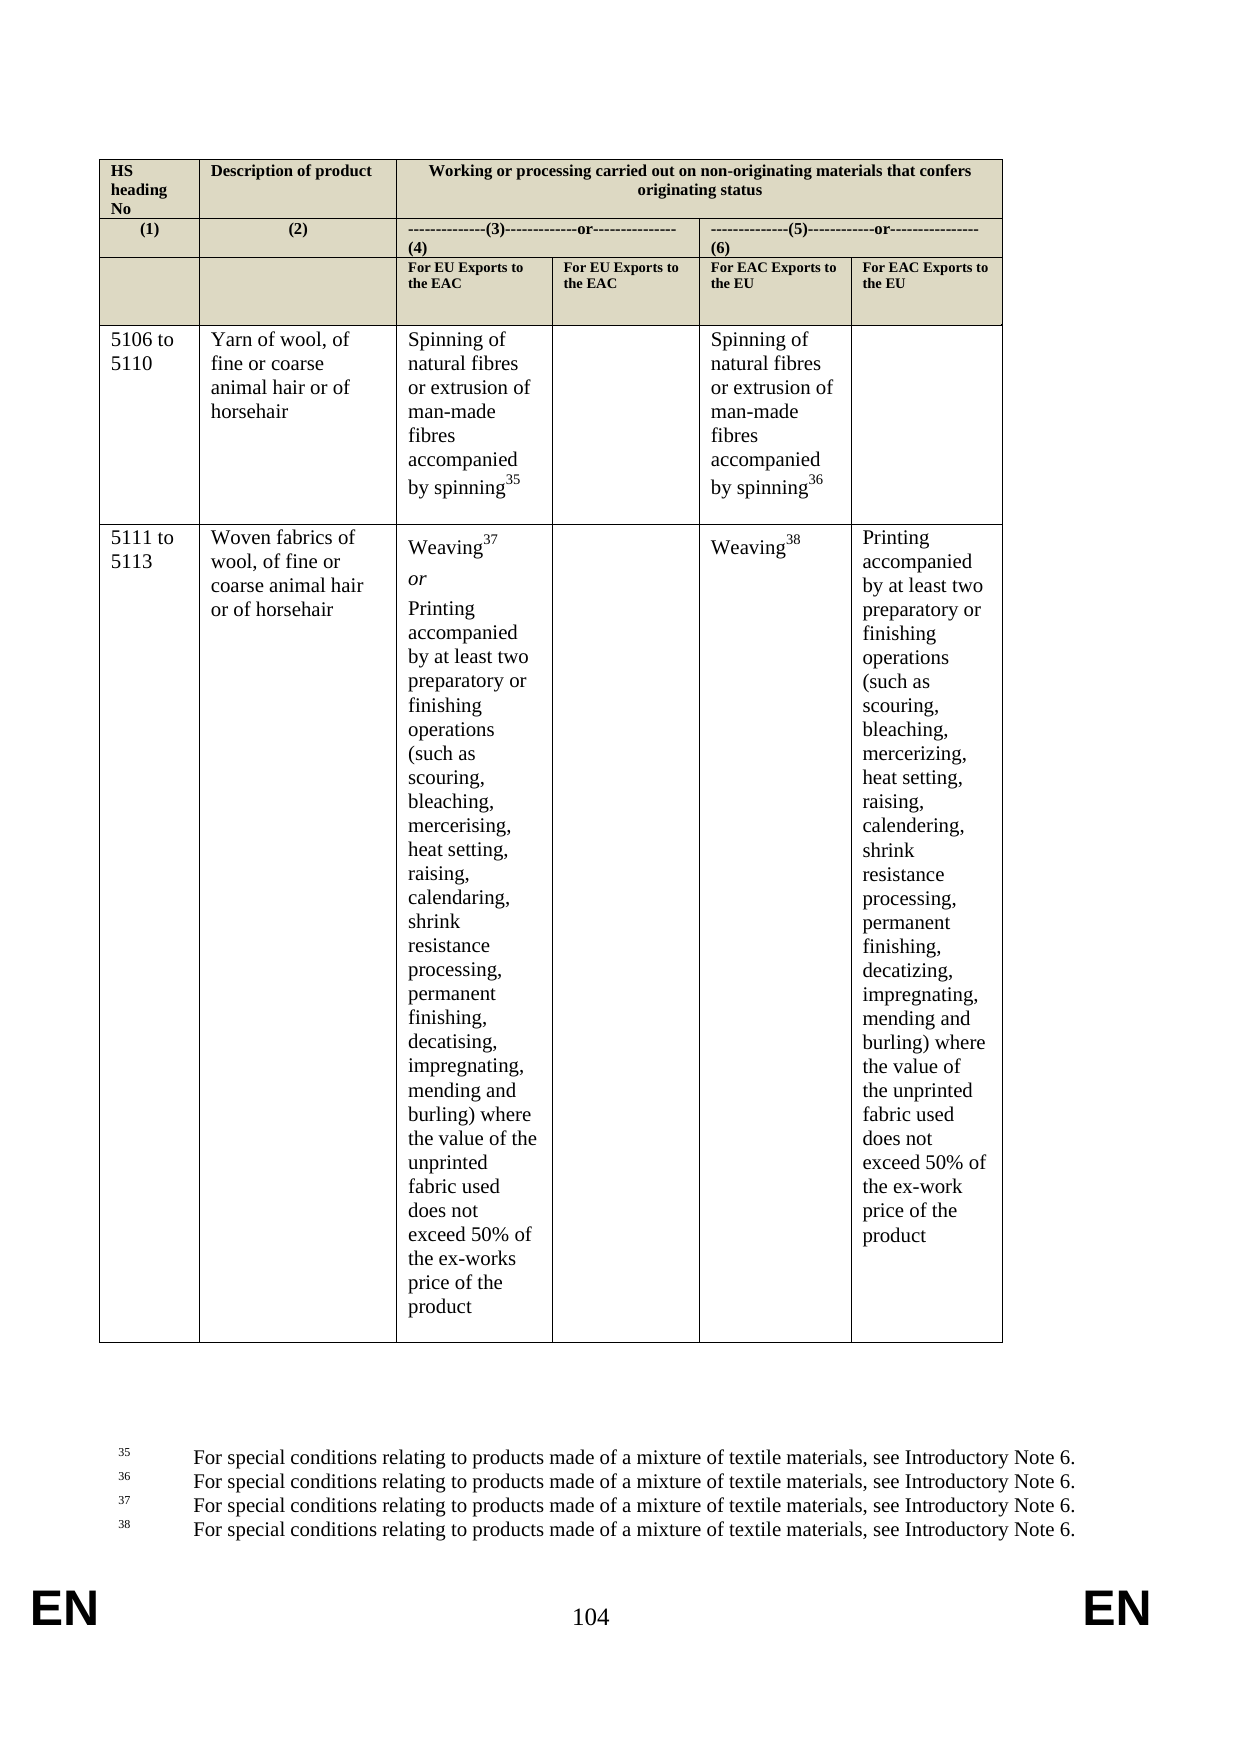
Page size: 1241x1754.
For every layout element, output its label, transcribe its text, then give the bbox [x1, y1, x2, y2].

table_cell For EAC Exports to the EU [700, 258, 851, 325]
table_cell (2) [200, 219, 396, 257]
table_cell For EU Exports to the EAC [553, 258, 699, 325]
table_cell Yarn of wool, of fine or coarse animal hair or of horsehair [200, 326, 396, 524]
table_cell Spinning of natural fibres or extrusion of man-made fibres accompanied by spinning [397, 326, 552, 524]
table_cell For EU Exports to the EAC [397, 258, 552, 325]
table_header HS heading No [100, 160, 199, 218]
table_cell 5106 to 5110 [100, 326, 199, 524]
table_cell Spinning of natural fibres or extrusion of man-made fibres accompanied by spinning [700, 326, 851, 524]
table_cell --------------(3)-------------or---------------(4) [397, 219, 699, 257]
table_cell [852, 326, 1002, 524]
table_cell 5111 to 5113 [100, 525, 199, 1342]
table_cell [100, 258, 199, 325]
table_cell Woven fabrics of wool, of fine or coarse animal hair or of horsehair [200, 525, 396, 1342]
table_cell Printing accompanied by at least two preparatory or finishing operations (such as scouring, bleaching, mercerizing, heat setting, raising, calendering, shrink resistance processing, permanent finishing, decatizing, impregnating, mending and burling) where the value of the unprinted fabric used does not exceed 50% of the ex-work price of the product [852, 525, 1002, 1342]
table_cell For EAC Exports to the EU [852, 258, 1002, 325]
table_cell Weaving or Printing accompanied by at least two preparatory or finishing operations (such as scouring, bleaching, mercerising, heat setting, raising, calendaring, shrink resistance processing, permanent finishing, decatising, impregnating, mending and burling) where the value of the unprinted fabric used does not exceed 50% of the ex-works price of the product [397, 525, 552, 1342]
table_cell (1) [100, 219, 199, 257]
table_cell [553, 326, 699, 524]
table_header Description of product [200, 160, 396, 218]
table_cell Weaving [700, 525, 851, 1342]
table_cell [200, 258, 396, 325]
table_header Working or processing carried out on non-originating materials that confers originating status [397, 160, 1002, 218]
table_cell [553, 525, 699, 1342]
table_cell --------------(5)------------or----------------(6) [700, 219, 1002, 257]
